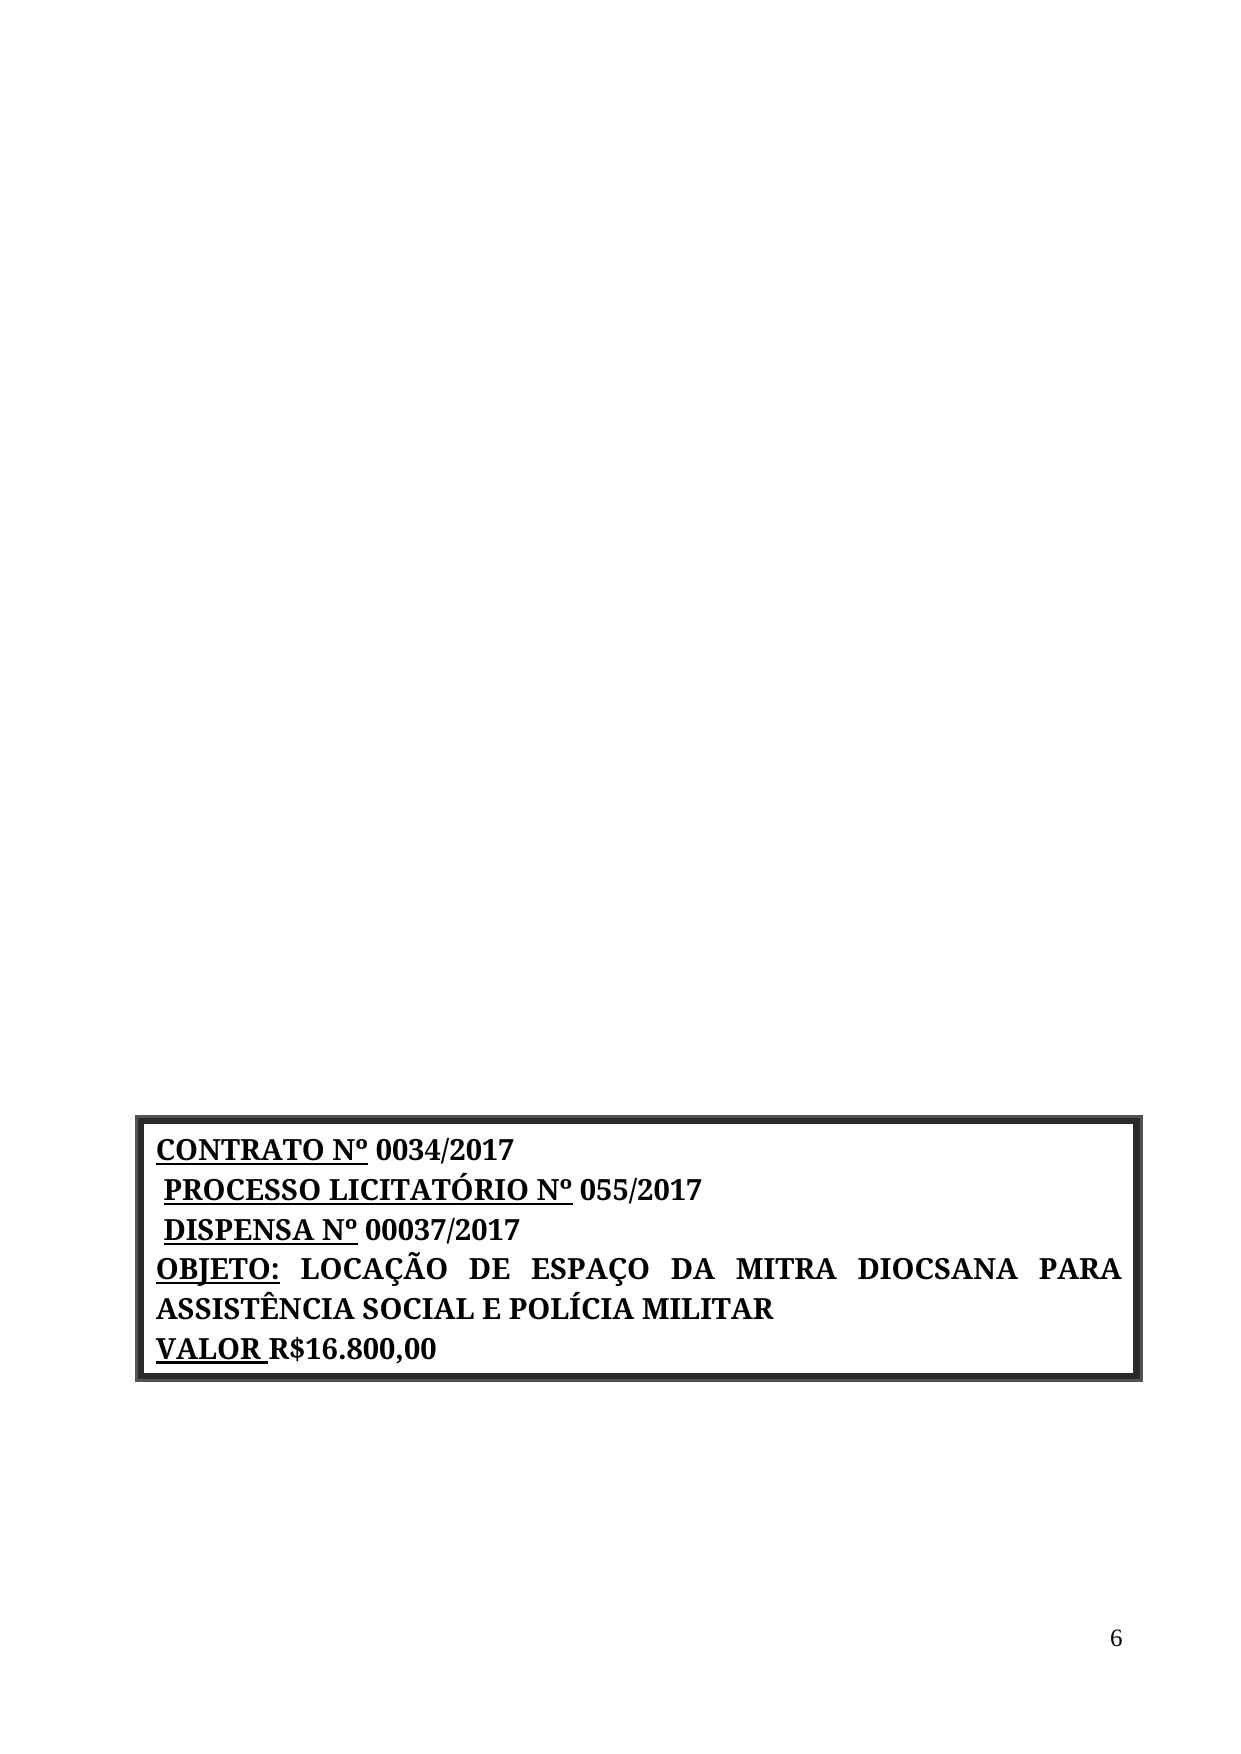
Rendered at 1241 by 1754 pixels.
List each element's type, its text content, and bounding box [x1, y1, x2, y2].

text CONTRATO Nº 0034/2017 [147, 1128, 1130, 1155]
text OBJETO: LOCAÇÃO DE ESPAÇO DA MITRA DIOCSANA PARA ASSISTÊNCIA SOCIAL E POLÍCIA MILITAR [147, 1234, 1130, 1313]
text VALOR R$16.800,00 [147, 1313, 1130, 1370]
text DISPENSA Nº 00037/2017 [147, 1194, 1130, 1234]
text PROCESSO LICITATÓRIO Nº 055/2017 [147, 1155, 1130, 1194]
